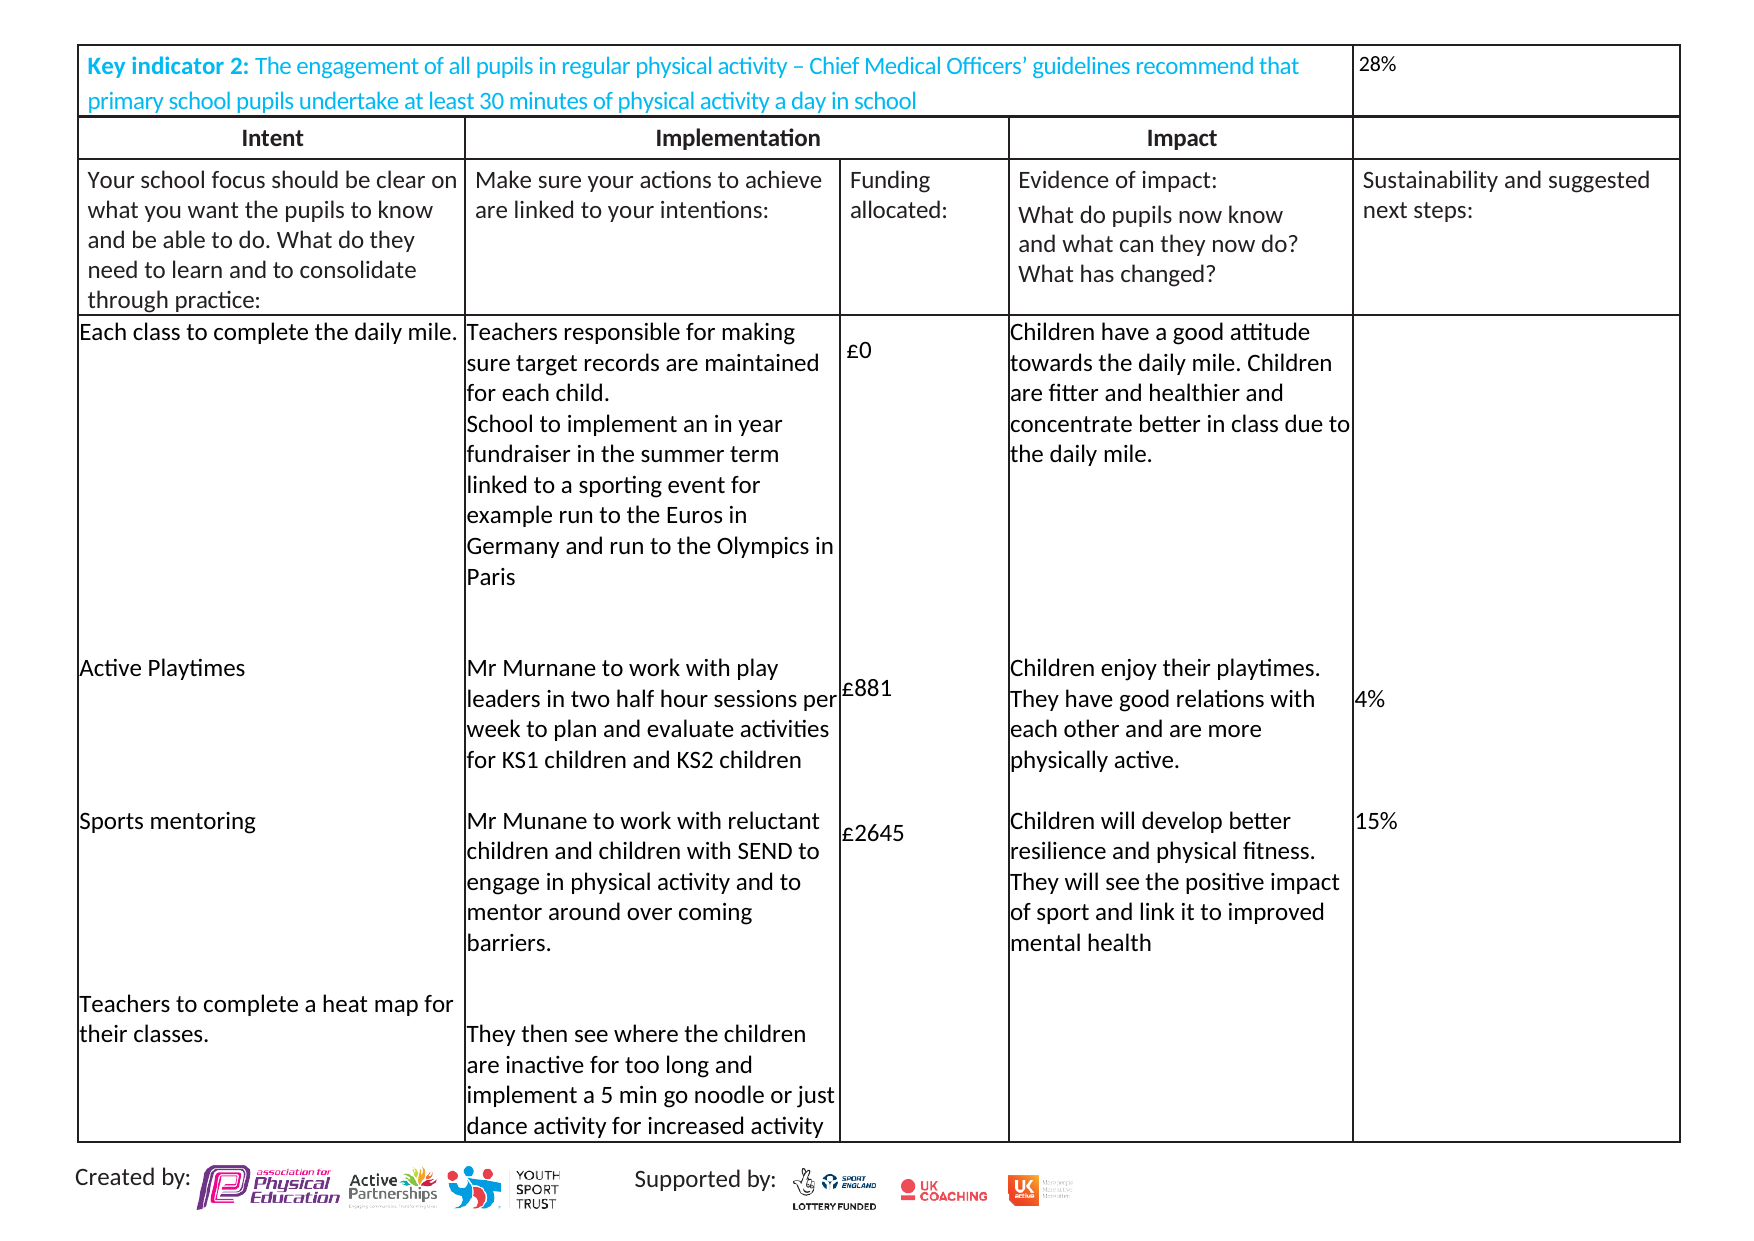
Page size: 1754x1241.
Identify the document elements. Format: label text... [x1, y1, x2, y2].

table_cell Sustainability and suggested next steps: [1354, 160, 1679, 314]
table_cell Your school focus should be clear on what you want the pupils to know and be able to do. What do they need to learn and to consolidate through practice: [79, 160, 464, 314]
table_cell 4% 15% 2% 2% 5% [1354, 316, 1679, 1141]
table_cell Funding allocated: [841, 160, 1008, 314]
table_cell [1010, 316, 1352, 1141]
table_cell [841, 316, 1008, 1141]
picture [196, 1165, 560, 1210]
table_cell Evidence of impact: What do pupils now know and what can they now do? What has changed? [1010, 160, 1352, 314]
table_cell [1354, 118, 1679, 158]
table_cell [466, 316, 839, 1141]
table_cell Make sure your actions to achieve are linked to your intentions: [466, 160, 839, 314]
picture [1008, 1174, 1073, 1206]
table_cell Impact [1010, 118, 1352, 158]
picture [920, 1181, 987, 1201]
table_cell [79, 316, 464, 1141]
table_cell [79, 46, 1352, 115]
table_cell Intent [79, 118, 464, 158]
table_cell 28% [1354, 46, 1679, 115]
table_cell Implementation [466, 118, 1008, 158]
picture [793, 1168, 876, 1210]
